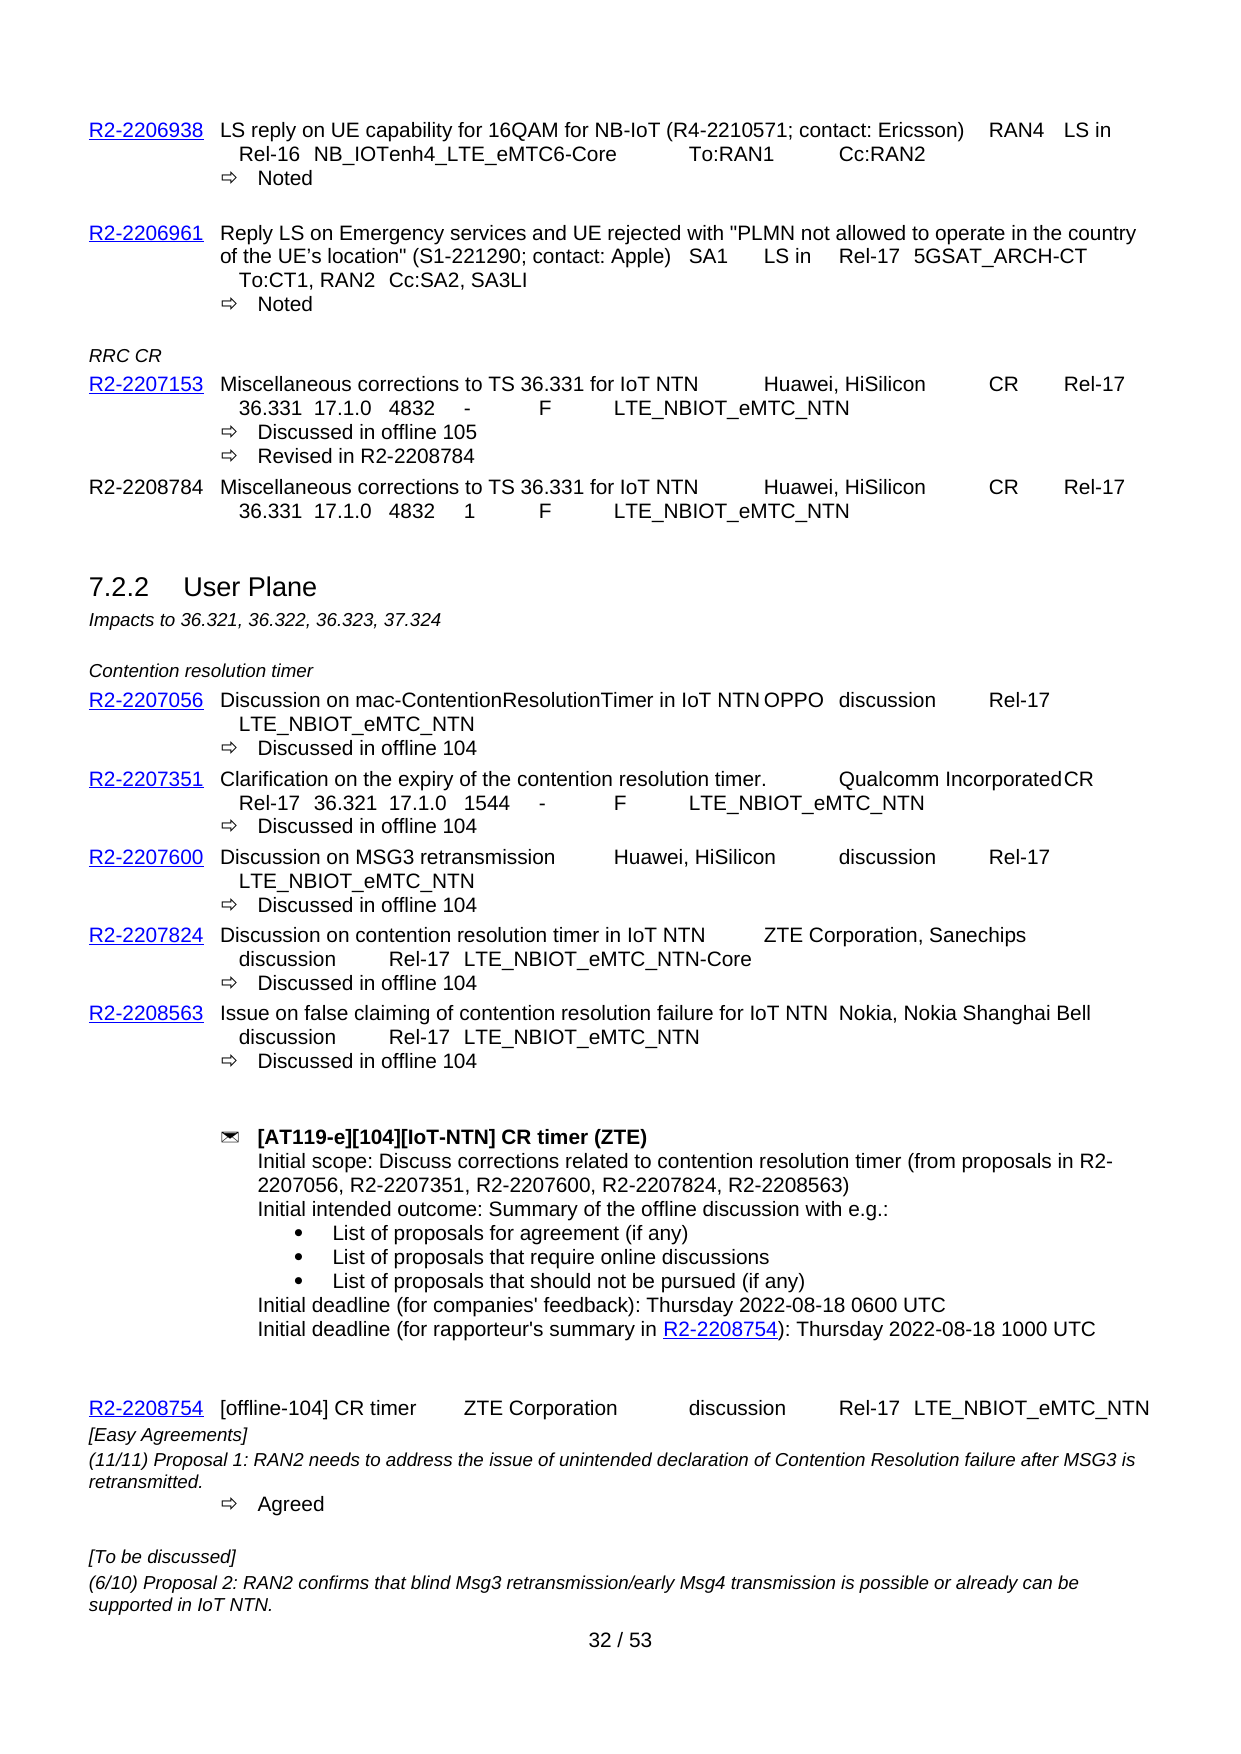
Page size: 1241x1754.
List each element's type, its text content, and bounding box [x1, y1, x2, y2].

text RRC CR [89, 344, 1152, 366]
list Discussed in offline 104 [220, 814, 1152, 838]
list List of proposals that should not be pursued (if any) [295, 1269, 1152, 1293]
title R2-2207351 Clarification on the expiry of the contention resolution timer. Qualcomm Incorporated CR Rel-17 36.321 17.1.0 1544 - F LTE_NBIOT_eMTC_NTN [89, 766, 1152, 814]
text Contention resolution timer [89, 660, 1152, 682]
list Agreed [220, 1492, 1152, 1516]
text Initial deadline (for companies' feedback): Thursday 2022-08-18 0600 UTC [257, 1293, 1152, 1317]
title R2-2207056 Discussion on mac-ContentionResolutionTimer in IoT NTN OPPO discussion Rel-17 LTE_NBIOT_eMTC_NTN [89, 688, 1152, 736]
text (11/11) Proposal 1: RAN2 needs to address the issue of unintended declaration of Contention Resolution failure after MSG3 is retransmitted. [89, 1449, 1152, 1492]
list Discussed in offline 104 [220, 971, 1152, 995]
title R2-2206961 Reply LS on Emergency services and UE rejected with "PLMN not allowed to operate in the country of the UE’s location" (S1-221290; contact: Apple) SA1 LS in Rel-17 5GSAT_ARCH-CT To:CT1, RAN2 Cc:SA2, SA3LI [89, 220, 1152, 292]
list List of proposals for agreement (if any) [295, 1221, 1152, 1245]
list Noted [220, 292, 1152, 316]
title R2-2207824 Discussion on contention resolution timer in IoT NTN ZTE Corporation, Sanechips discussion Rel-17 LTE_NBIOT_eMTC_NTN-Core [89, 923, 1152, 971]
list Discussed in offline 104 [220, 736, 1152, 760]
title R2-2206938 LS reply on UE capability for 16QAM for NB-IoT (R4-2210571; contact: Ericsson) RAN4 LS in Rel-16 NB_IOTenh4_LTE_eMTC6-Core To:RAN1 Cc:RAN2 [89, 118, 1152, 166]
subtitle 7.2.2 User Plane [89, 571, 1152, 603]
text Initial scope: Discuss corrections related to contention resolution timer (from proposals in R2-2207056, R2-2207351, R2-2207600, R2-2207824, R2-2208563) [257, 1149, 1152, 1197]
title R2-2208784 Miscellaneous corrections to TS 36.331 for IoT NTN Huawei, HiSilicon CR Rel-17 36.331 17.1.0 4832 1 F LTE_NBIOT_eMTC_NTN [89, 474, 1152, 522]
list Discussed in offline 104 [220, 892, 1152, 917]
list List of proposals that require online discussions [295, 1245, 1152, 1269]
title R2-2208754 [offline-104] CR timer ZTE Corporation discussion Rel-17 LTE_NBIOT_eMTC_NTN [89, 1395, 1152, 1419]
title R2-2207153 Miscellaneous corrections to TS 36.331 for IoT NTN Huawei, HiSilicon CR Rel-17 36.331 17.1.0 4832 - F LTE_NBIOT_eMTC_NTN [89, 372, 1152, 420]
text Initial intended outcome: Summary of the offline discussion with e.g.: [257, 1197, 1152, 1221]
title R2-2208563 Issue on false claiming of contention resolution failure for IoT NTN Nokia, Nokia Shanghai Bell discussion Rel-17 LTE_NBIOT_eMTC_NTN [89, 1001, 1152, 1049]
title R2-2207600 Discussion on MSG3 retransmission Huawei, HiSilicon discussion Rel-17 LTE_NBIOT_eMTC_NTN [89, 844, 1152, 892]
text [AT119-e][104][IoT-NTN] CR timer (ZTE) [220, 1125, 1152, 1149]
list Noted [220, 166, 1152, 190]
text (6/10) Proposal 2: RAN2 confirms that blind Msg3 retransmission/early Msg4 transmission is possible or already can be supported in IoT NTN. [89, 1572, 1152, 1615]
text [To be discussed] [89, 1546, 1152, 1568]
list Discussed in offline 104 [220, 1049, 1152, 1073]
text Initial deadline (for rapporteur's summary in R2-2208754): Thursday 2022-08-18 1000 UTC [257, 1317, 1152, 1341]
list Revised in R2-2208784 [220, 444, 1152, 468]
text [Easy Agreements] [89, 1423, 1152, 1445]
list Discussed in offline 105 [220, 420, 1152, 444]
text Impacts to 36.321, 36.322, 36.323, 37.324 [89, 609, 1152, 630]
